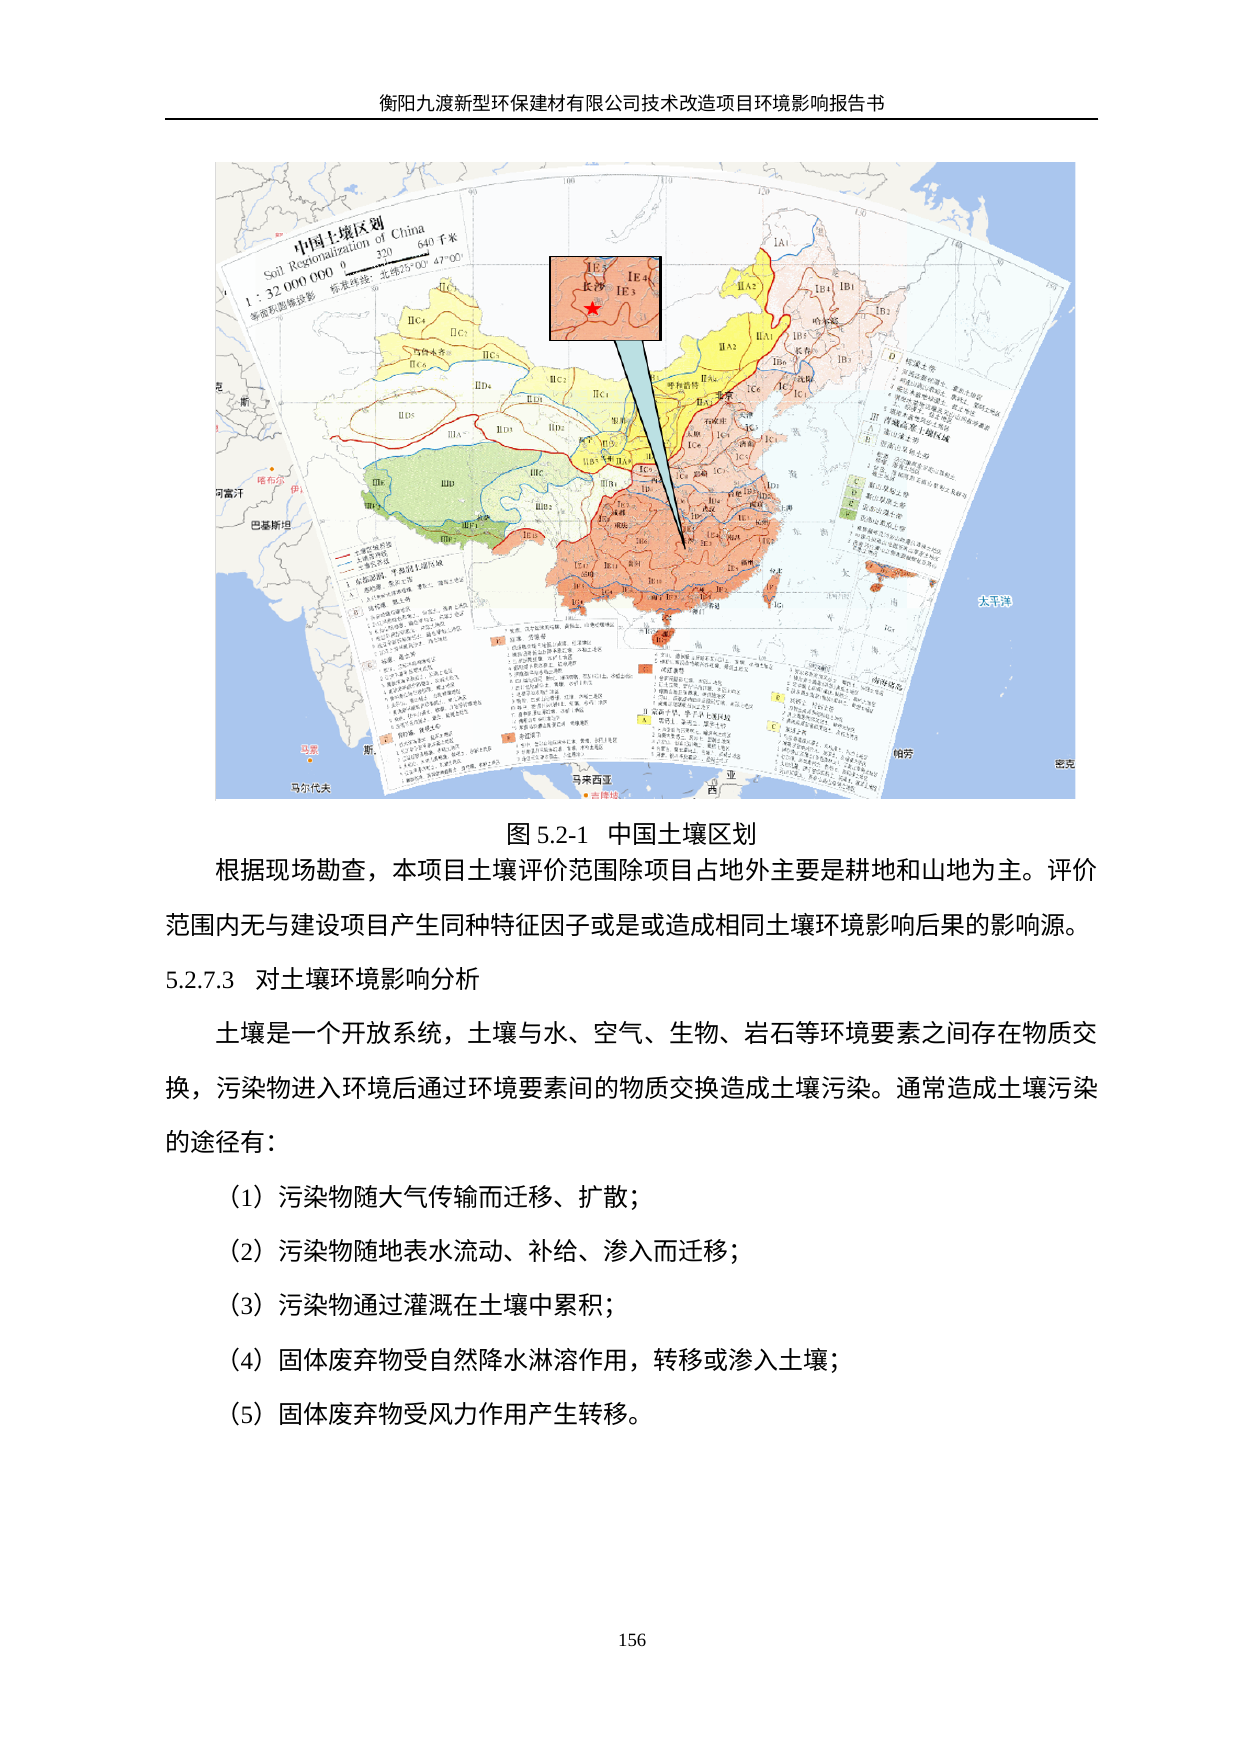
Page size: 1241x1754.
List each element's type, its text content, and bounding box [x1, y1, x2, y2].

subtitle 对土壤环境影响分析 [165, 959, 1098, 996]
text （5）固体废弃物受风力作用产生转移。 [165, 1394, 1098, 1431]
text （1）污染物随大气传输而迁移、扩散； [165, 1177, 1098, 1213]
text 土壤是一个开放系统，土壤与水、空气、生物、岩石等环境要素之间存在物质交换，污染物进入环境后通过环境要素间的物质交换造成土壤污染。通常造成土壤污染的途径有： [165, 1014, 1098, 1159]
text （4）固体废弃物受自然降水淋溶作用，转移或渗入土壤； [165, 1340, 1098, 1376]
text 根据现场勘查，本项目土壤评价范围除项目占地外主要是耕地和山地为主。评价范围内无与建设项目产生同种特征因子或是或造成相同土壤环境影响后果的影响源。 [165, 851, 1098, 941]
text （2）污染物随地表水流动、补给、渗入而迁移； [165, 1231, 1098, 1268]
text （3）污染物通过灌溉在土壤中累积； [165, 1286, 1098, 1322]
text 图5.2-1 中国土壤区划 [165, 814, 1098, 851]
picture [215, 162, 1076, 801]
